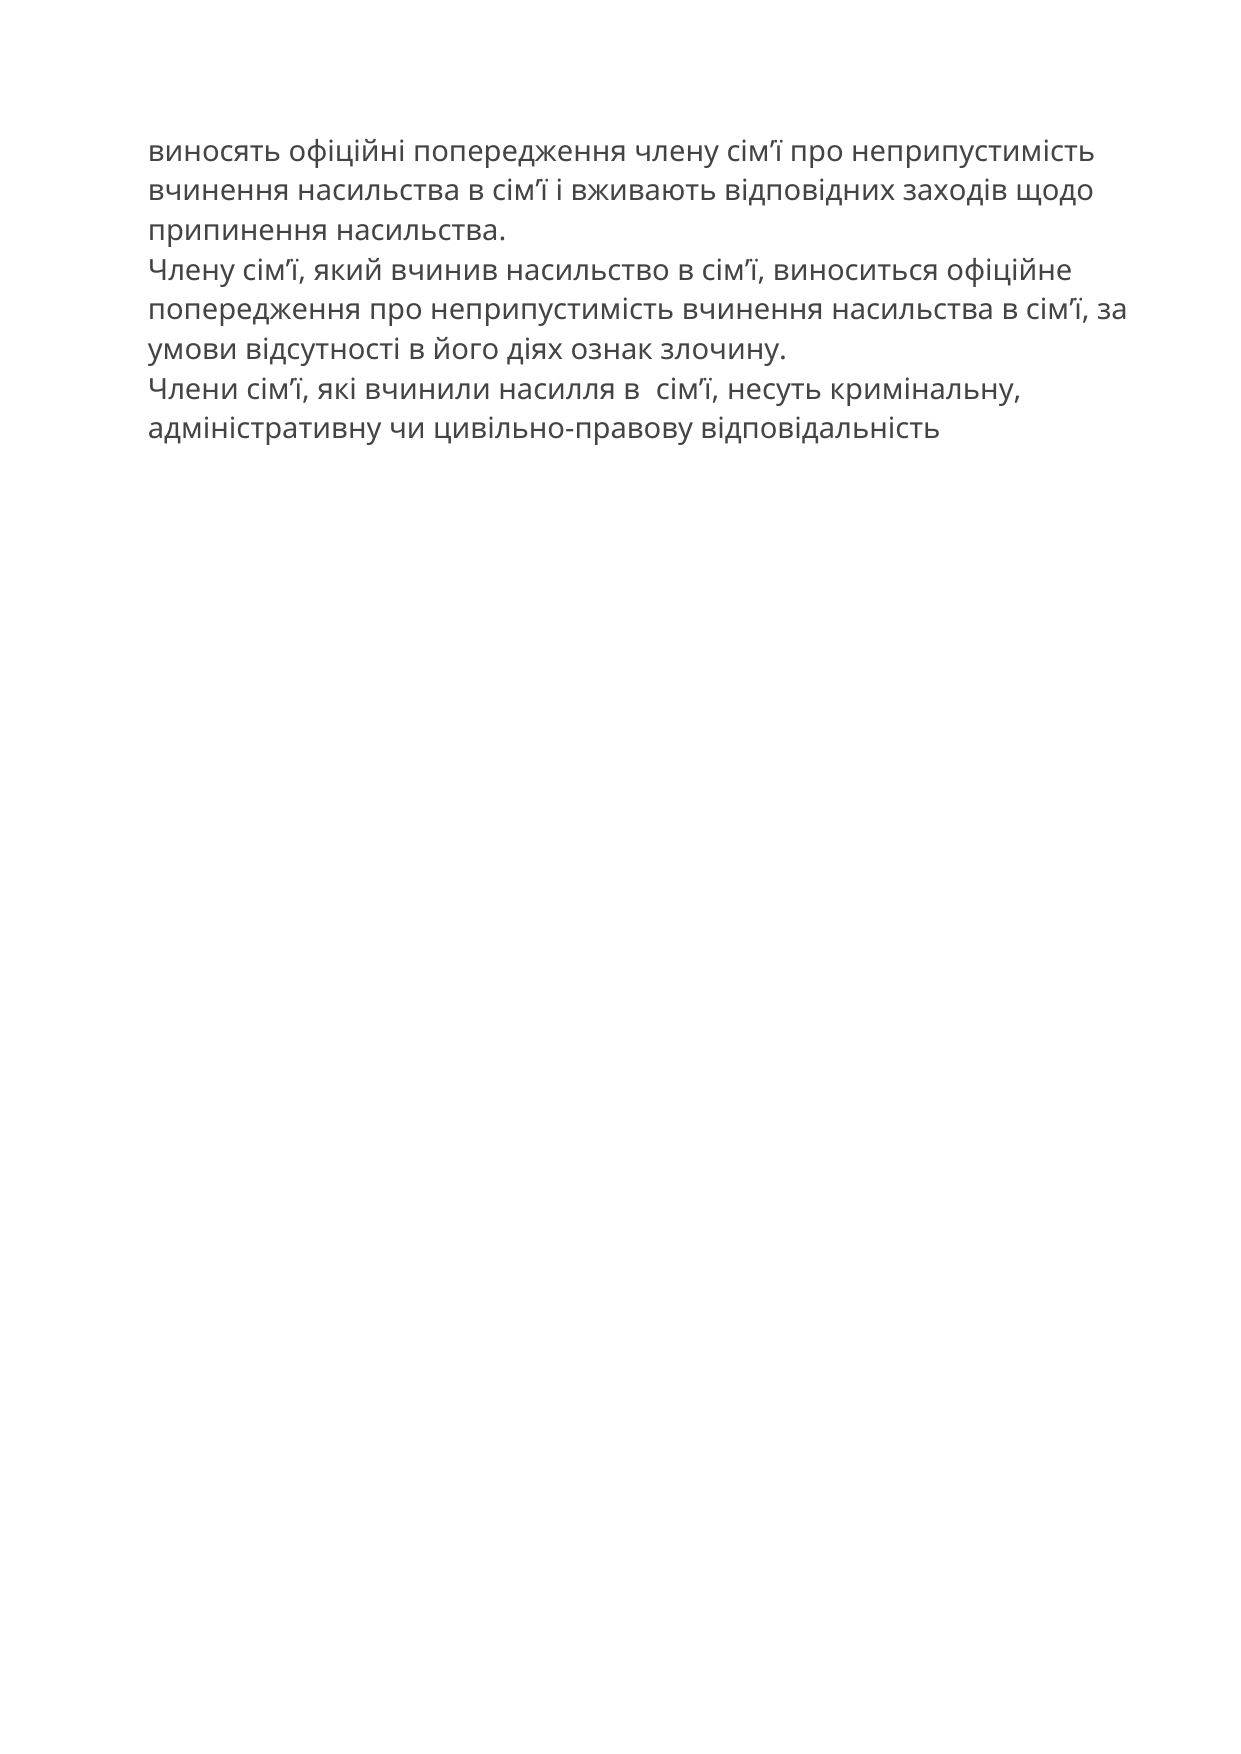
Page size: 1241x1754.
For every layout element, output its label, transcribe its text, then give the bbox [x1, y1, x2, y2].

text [148, 130, 1152, 249]
text Члену сім’ї, який вчинив насильство в сім’ї, виноситься офіційне попередження про неприпустимість вчинення насильства в сім’ї, за умови відсутності в його діях ознак злочину. [148, 249, 1152, 368]
text Члени сім’ї, які вчинили насилля в сім’ї, несуть кримінальну, адміністративну чи цивільно-правову відповідальність [148, 368, 1152, 447]
